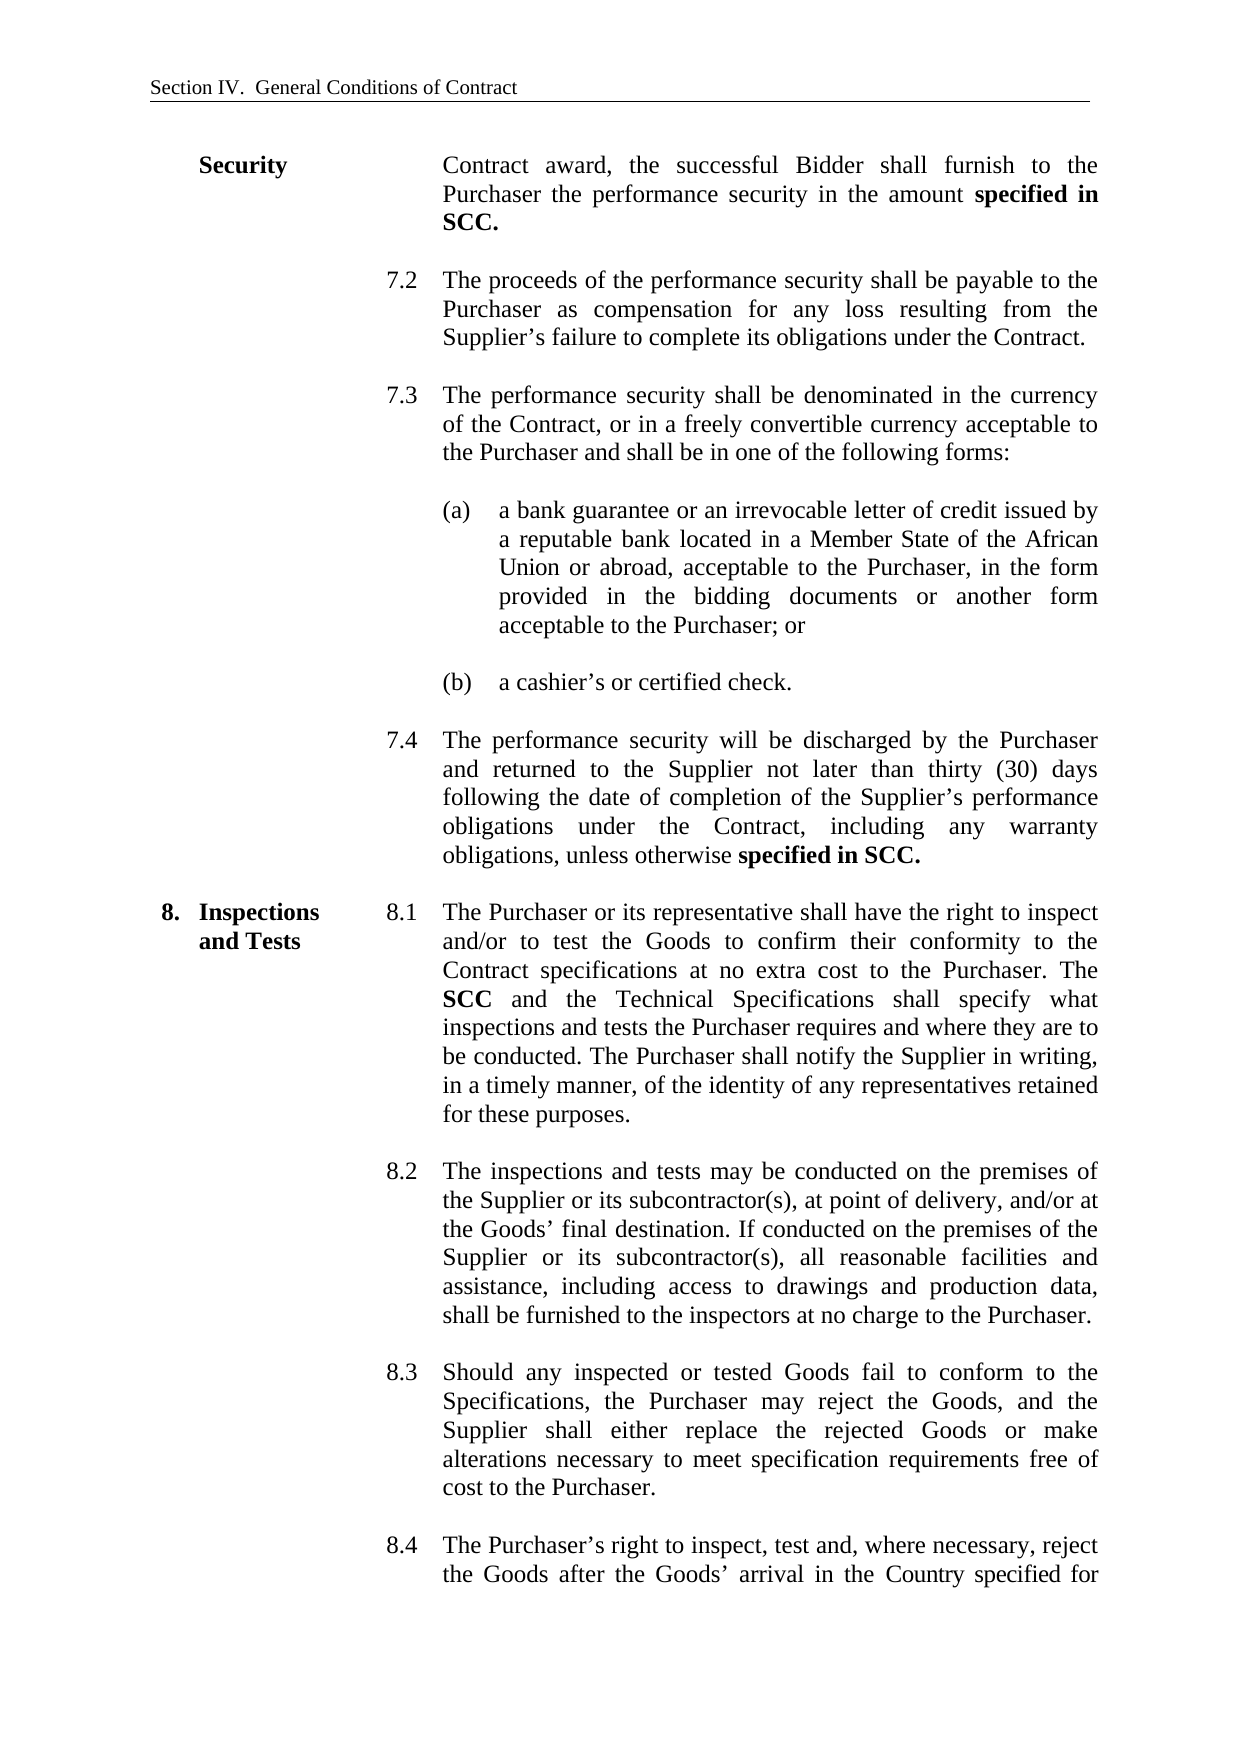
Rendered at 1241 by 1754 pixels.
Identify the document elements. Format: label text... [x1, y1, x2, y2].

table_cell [375, 898, 1102, 1587]
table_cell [150, 150, 375, 897]
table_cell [150, 898, 375, 1587]
